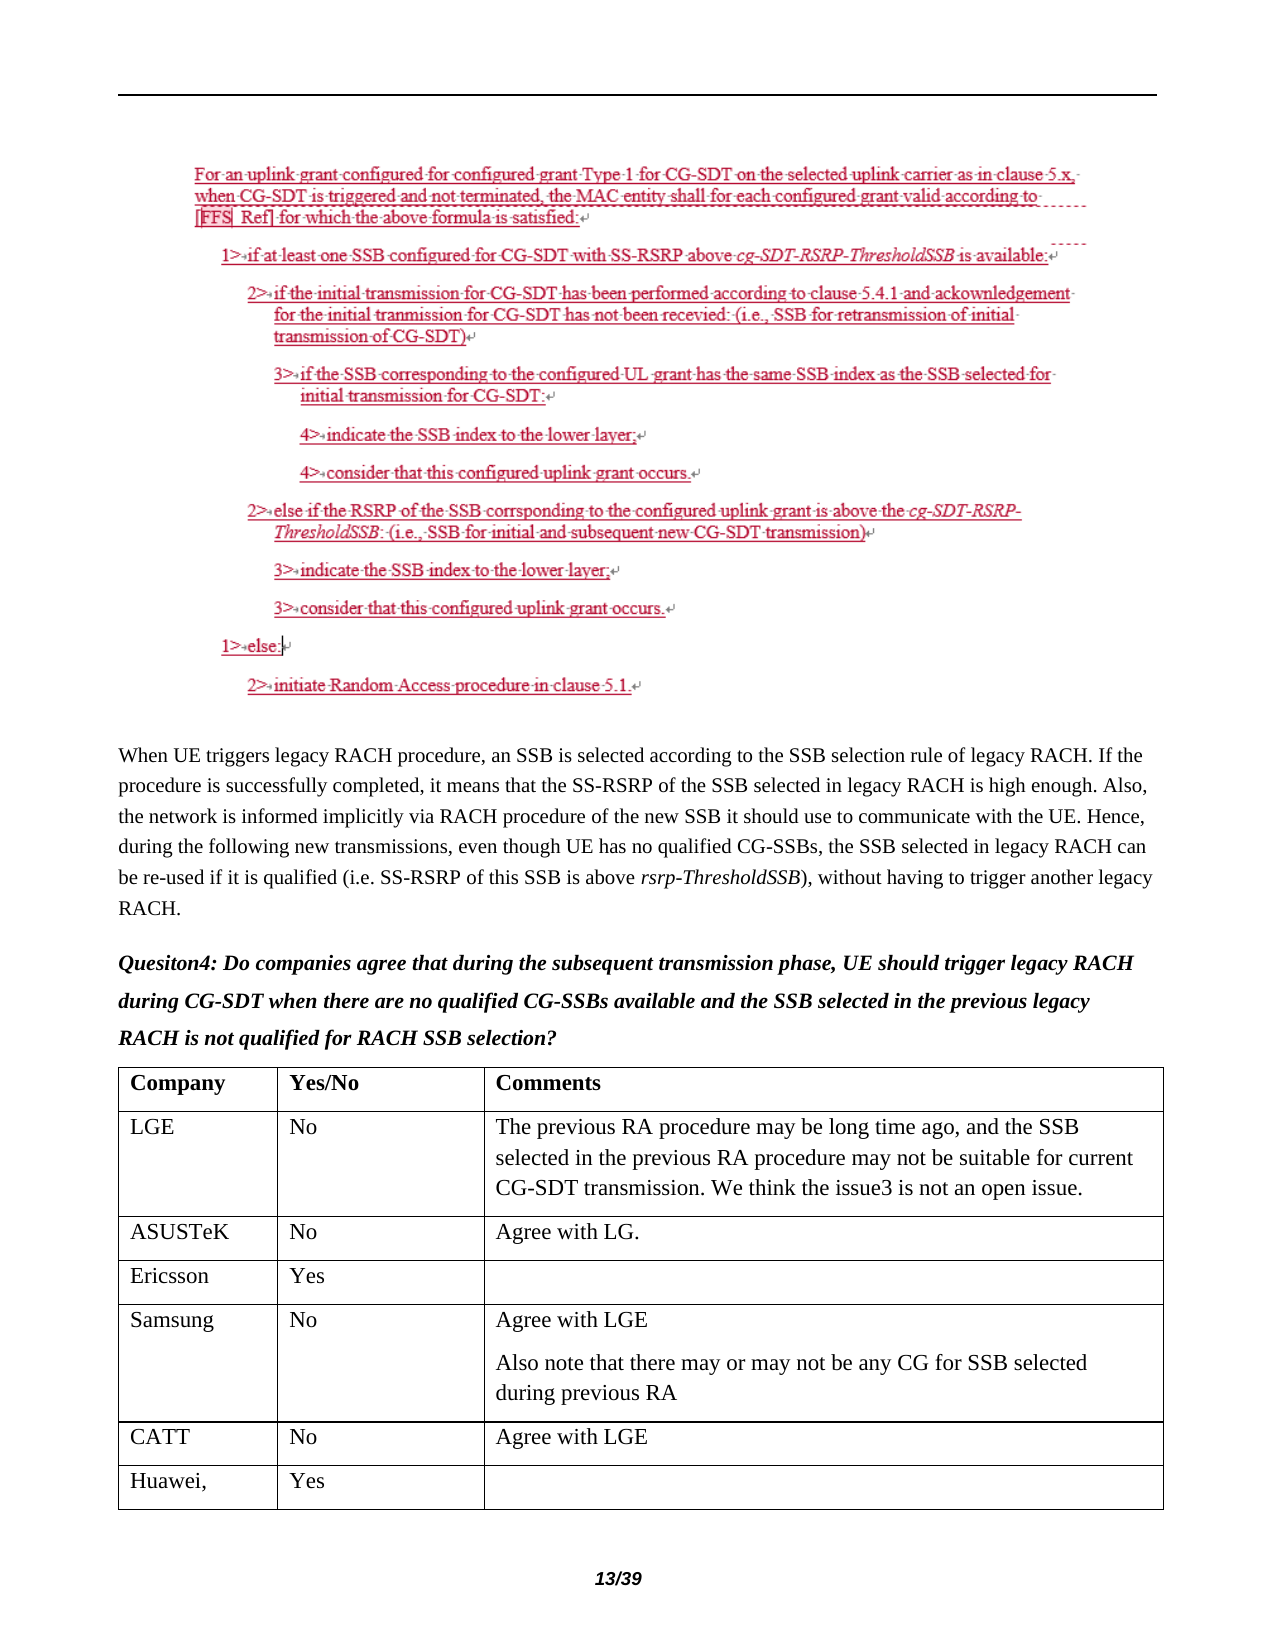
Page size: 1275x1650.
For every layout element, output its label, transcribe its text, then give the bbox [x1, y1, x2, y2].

table_cell Agree with LG. [485, 1217, 1163, 1260]
table_cell Agree with LGE [485, 1423, 1163, 1465]
table_cell Yes [278, 1261, 484, 1304]
table_cell The previous RA procedure may be long time ago, and the SSB selected in the previous RA procedure may not be suitable for current CG-SDT transmission. We think the issue3 is not an open issue. [485, 1112, 1163, 1216]
table_cell No [278, 1305, 484, 1421]
subtitle Quesiton4: Do companies agree that during the subsequent transmission phase, UE should trigger legacy RACH during CG-SDT when there are no qualified CG-SSBs available and the SSB selected in the previous legacy RACH is not qualified for RACH SSB selection? [118, 949, 1157, 1052]
table_cell LGE [119, 1112, 277, 1216]
table_cell Ericsson [119, 1261, 277, 1304]
table_cell No [278, 1217, 484, 1260]
table_header Company [119, 1068, 277, 1111]
table_cell No [278, 1423, 484, 1465]
table_cell [485, 1261, 1163, 1304]
table_cell Yes [278, 1466, 484, 1509]
table_cell Huawei, HiSilicon [119, 1466, 277, 1509]
text When UE triggers legacy RACH procedure, an SSB is selected according to the SSB selection rule of legacy RACH. If the procedure is successfully completed, it means that the SS-RSRP of the SSB selected in legacy RACH is high enough. Also, the network is informed implicitly via RACH procedure of the new SSB it should use to communicate with the UE. Hence, during the following new transmissions, even though UE has no qualified CG-SSBs, the SSB selected in legacy RACH can be re-used if it is qualified (i.e. SS-RSRP of this SSB is above rsrp-ThresholdSSB), without having to trigger another legacy RACH. [118, 741, 1157, 922]
picture [186, 159, 1089, 704]
table_header Comments [485, 1068, 1163, 1111]
table_cell CATT [119, 1423, 277, 1465]
table_cell Samsung [119, 1305, 277, 1421]
table_cell [485, 1466, 1163, 1509]
table_cell No [278, 1112, 484, 1216]
table_cell ASUSTeK [119, 1217, 277, 1260]
table_cell Agree with LGE Also note that there may or may not be any CG for SSB selected during previous RA [485, 1305, 1163, 1421]
table_header Yes/No [278, 1068, 484, 1111]
